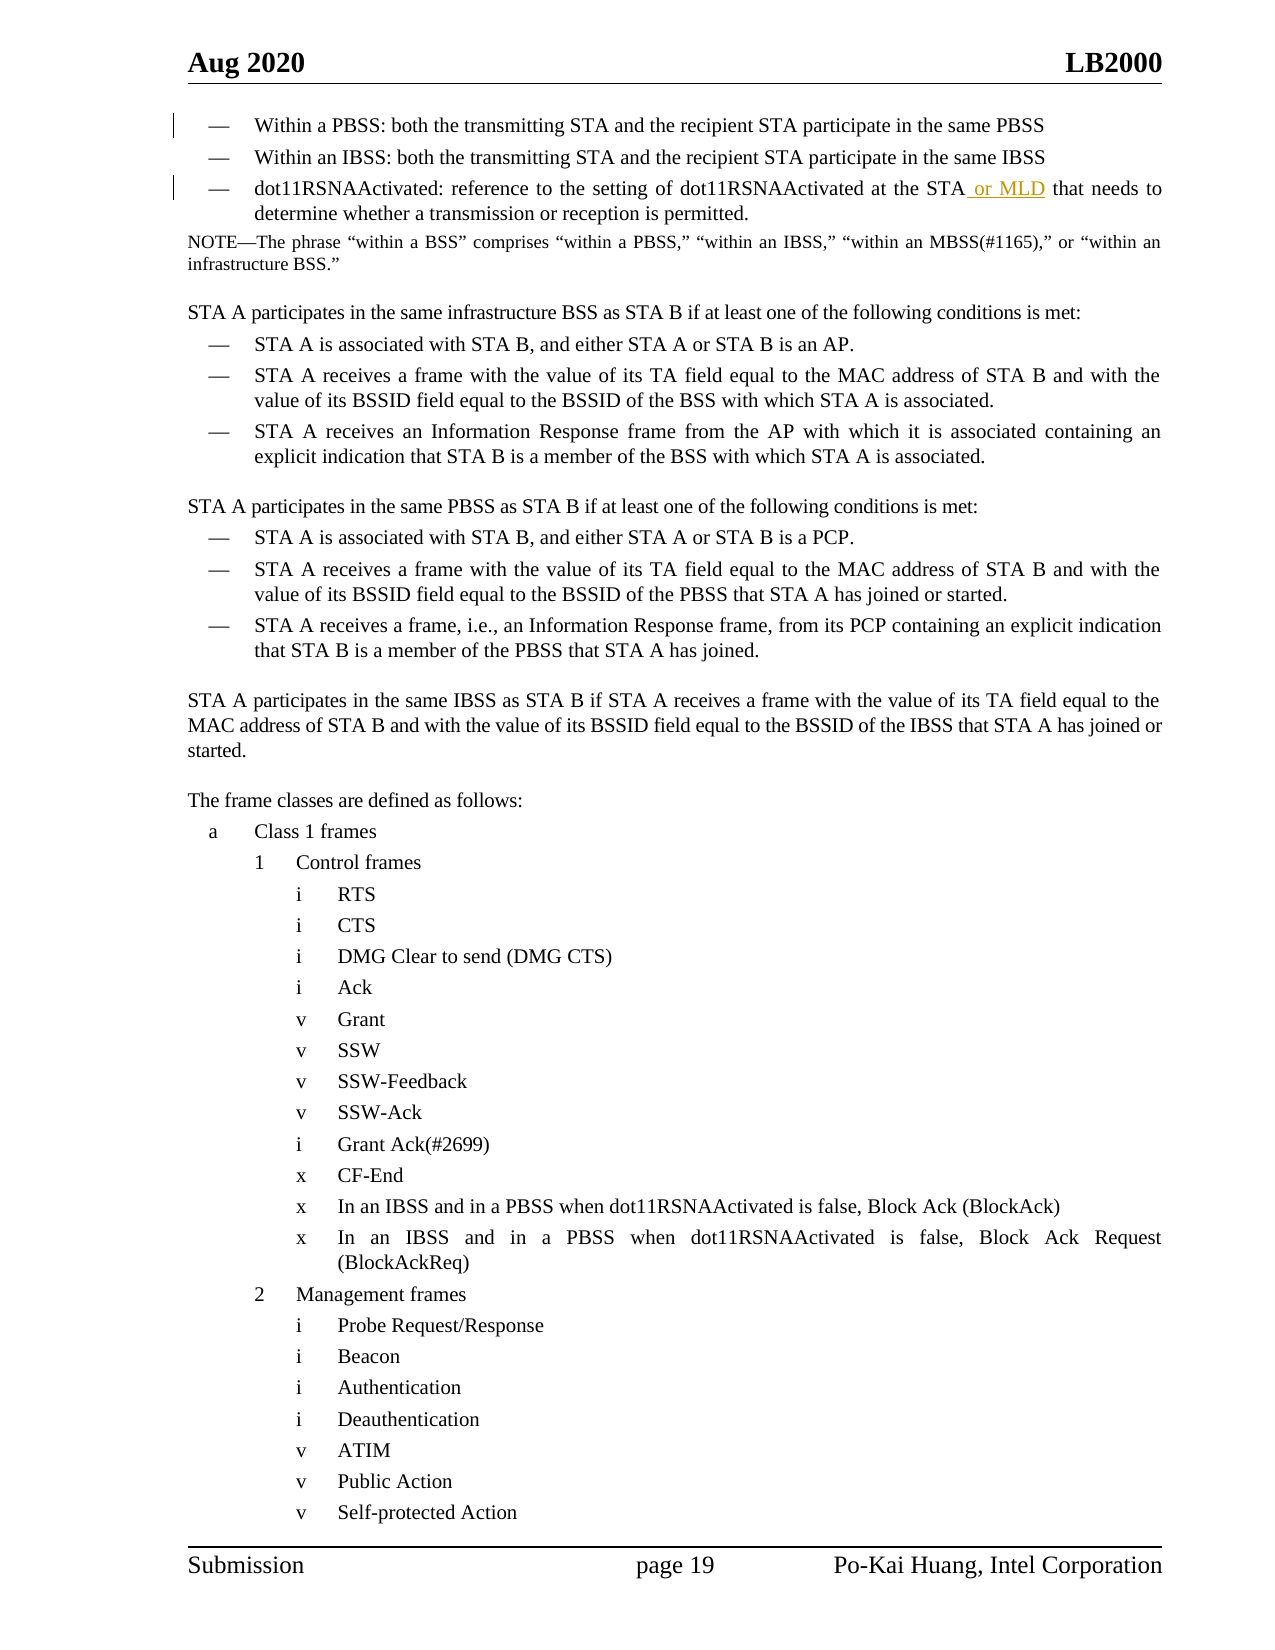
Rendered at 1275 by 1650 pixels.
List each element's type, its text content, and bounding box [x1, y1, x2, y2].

list CF-End [296, 1162, 1162, 1187]
list Beacon [296, 1343, 1162, 1368]
list Grant [296, 1006, 1162, 1031]
list Public Action [296, 1468, 1162, 1493]
list STA A receives an Information Response frame from the AP with which it is associated containing an explicit indication that STA B is a member of the BSS with which STA A is associated. [208, 418, 1162, 468]
list Ack [296, 974, 1162, 999]
list STA A receives a frame with the value of its TA field equal to the MAC address of STA B and with the value of its BSSID field equal to the BSSID of the BSS with which STA A is associated. [208, 362, 1162, 412]
list Within an IBSS: both the transmitting STA and the recipient STA participate in the same IBSS [208, 144, 1162, 169]
list DMG Clear to send (DMG CTS) [296, 943, 1162, 968]
list Control frames [254, 849, 1162, 874]
list In an IBSS and in a PBSS when dot11RSNAActivated is false, Block Ack Request (BlockAckReq) [296, 1224, 1162, 1274]
text STA A participates in the same IBSS as STA B if STA A receives a frame with the value of its TA field equal to the MAC address of STA B and with the value of its BSSID field equal to the BSSID of the IBSS that STA A has joined or started. [187, 687, 1162, 762]
text STA A participates in the same infrastructure BSS as STA B if at least one of the following conditions is met: [187, 299, 1162, 324]
list CTS [296, 912, 1162, 937]
list STA A receives a frame, i.e., an Information Response frame, from its PCP containing an explicit indication that STA B is a member of the PBSS that STA A has joined. [208, 612, 1162, 662]
list Probe Request/Response [296, 1312, 1162, 1337]
list Authentication [296, 1374, 1162, 1399]
list SSW [296, 1037, 1162, 1062]
list Within a PBSS: both the transmitting STA and the recipient STA participate in the same PBSS [208, 112, 1162, 137]
list Self-protected Action [296, 1499, 1162, 1524]
list Grant Ack(#2699) [296, 1131, 1162, 1156]
list STA A is associated with STA B, and either STA A or STA B is a PCP. [208, 524, 1162, 549]
list ATIM [296, 1437, 1162, 1462]
text The frame classes are defined as follows: [187, 787, 1162, 812]
text NOTE—The phrase “within a BSS” comprises “within a PBSS,” “within an IBSS,” “within an MBSS(#1165),” or “within an infrastructure BSS.” [187, 231, 1162, 274]
list RTS [296, 881, 1162, 906]
list Management frames [254, 1281, 1162, 1306]
list SSW-Feedback [296, 1068, 1162, 1093]
list In an IBSS and in a PBSS when dot11RSNAActivated is false, Block Ack (BlockAck) [296, 1193, 1162, 1218]
list dot11RSNAActivated: reference to the setting of dot11RSNAActivated at the STA that needs to determine whether a transmission or reception is permitted. [208, 175, 1162, 225]
list STA A is associated with STA B, and either STA A or STA B is an AP. [208, 331, 1162, 356]
list STA A receives a frame with the value of its TA field equal to the MAC address of STA B and with the value of its BSSID field equal to the BSSID of the PBSS that STA A has joined or started. [208, 556, 1162, 606]
list Deauthentication [296, 1406, 1162, 1431]
list SSW-Ack [296, 1099, 1162, 1124]
list Class 1 frames [208, 818, 1162, 843]
text STA A participates in the same PBSS as STA B if at least one of the following conditions is met: [187, 493, 1162, 518]
